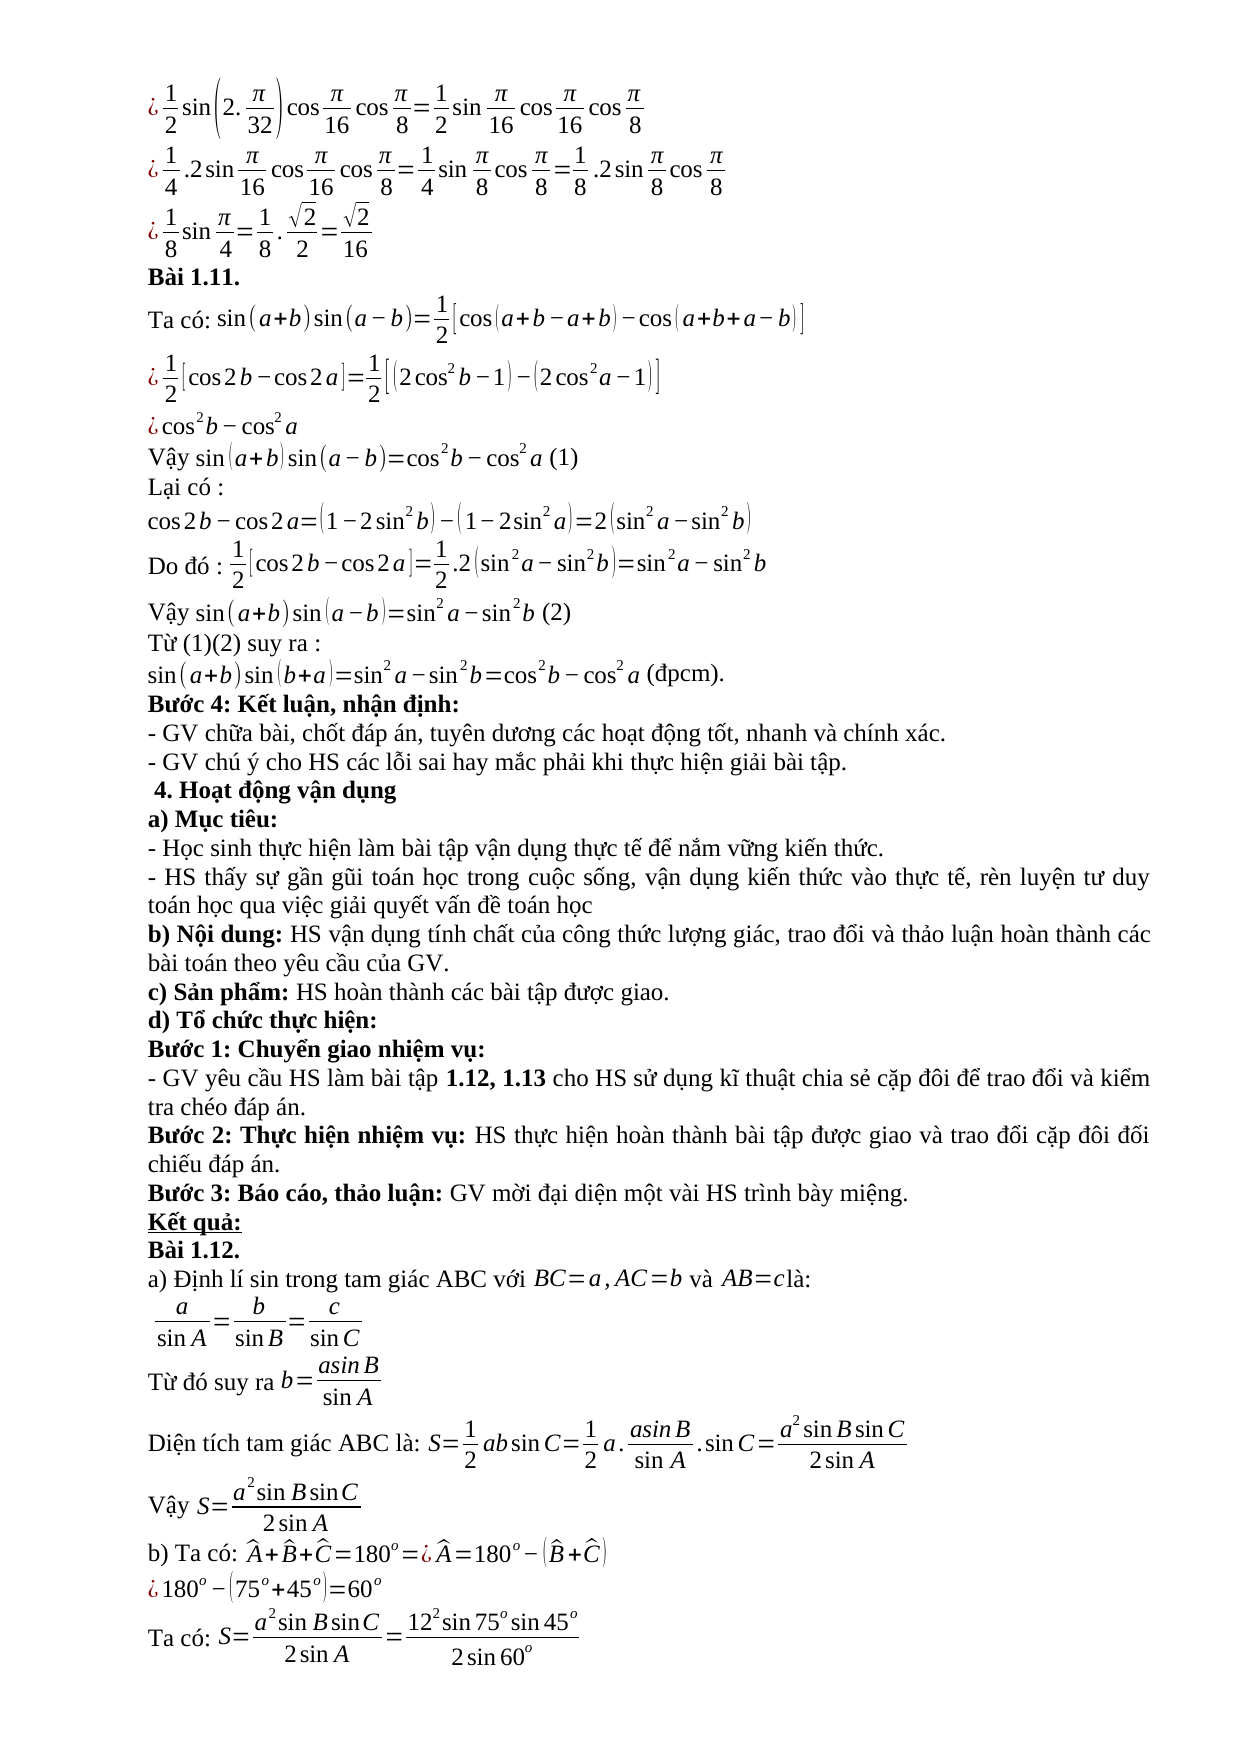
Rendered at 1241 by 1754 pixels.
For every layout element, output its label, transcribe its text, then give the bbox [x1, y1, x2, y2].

text (đpcm). [148, 656, 1152, 689]
text Vậy (2) [148, 595, 1152, 628]
text a) Mục tiêu: [148, 804, 1152, 833]
text Ta có: [148, 1604, 1152, 1670]
text - HS thấy sự gần gũi toán học trong cuộc sống, vận dụng kiến thức vào thực tế, rèn luyện tư duy toán học qua việc giải quyết vấn đề toán học [148, 862, 1152, 919]
text Bước 4: Kết luận, nhận định: [148, 689, 1152, 718]
text - GV chữa bài, chốt đáp án, tuyên dương các hoạt động tốt, nhanh và chính xác. [148, 718, 1152, 747]
text Diện tích tam giác ABC là: [148, 1411, 1152, 1473]
text - Học sinh thực hiện làm bài tập vận dụng thực tế để nắm vững kiến thức. [148, 833, 1152, 862]
text 4. Hoạt động vận dụng [148, 776, 1152, 804]
text Do đó : [148, 536, 1152, 595]
text Bước 1: Chuyển giao nhiệm vụ: [148, 1034, 1152, 1063]
text - GV yêu cầu HS làm bài tập 1.12, 1.13 cho HS sử dụng kĩ thuật chia sẻ cặp đôi để trao đổi và kiểm tra chéo đáp án. [148, 1063, 1152, 1121]
text Vậy (1) [148, 439, 1152, 472]
text b) Nội dung: HS vận dụng tính chất của công thức lượng giác, trao đổi và thảo luận hoàn thành các bài toán theo yêu cầu của GV. [148, 919, 1152, 977]
text a) Định lí sin trong tam giác ABC với và là: [148, 1264, 1152, 1293]
text - GV chú ý cho HS các lỗi sai hay mắc phải khi thực hiện giải bài tập. [148, 747, 1152, 776]
text Bước 2: Thực hiện nhiệm vụ: HS thực hiện hoàn thành bài tập được giao và trao đổi cặp đôi đối chiếu đáp án. [148, 1121, 1152, 1178]
text Ta có: [148, 291, 1152, 349]
text Lại có : [148, 472, 1152, 501]
text Vậy [148, 1473, 1152, 1536]
text d) Tổ chức thực hiện: [148, 1006, 1152, 1034]
text Từ (1)(2) suy ra : [148, 628, 1152, 656]
text Kết quả: [148, 1207, 1152, 1236]
text Từ đó suy ra [148, 1352, 1152, 1411]
text Bài 1.11. [148, 262, 1152, 291]
text c) Sản phẩm: HS hoàn thành các bài tập được giao. [148, 977, 1152, 1006]
text Bài 1.12. [148, 1236, 1152, 1264]
text Bước 3: Báo cáo, thảo luận: GV mời đại diện một vài HS trình bày miệng. [148, 1178, 1152, 1207]
text b) Ta có: [148, 1536, 1152, 1570]
